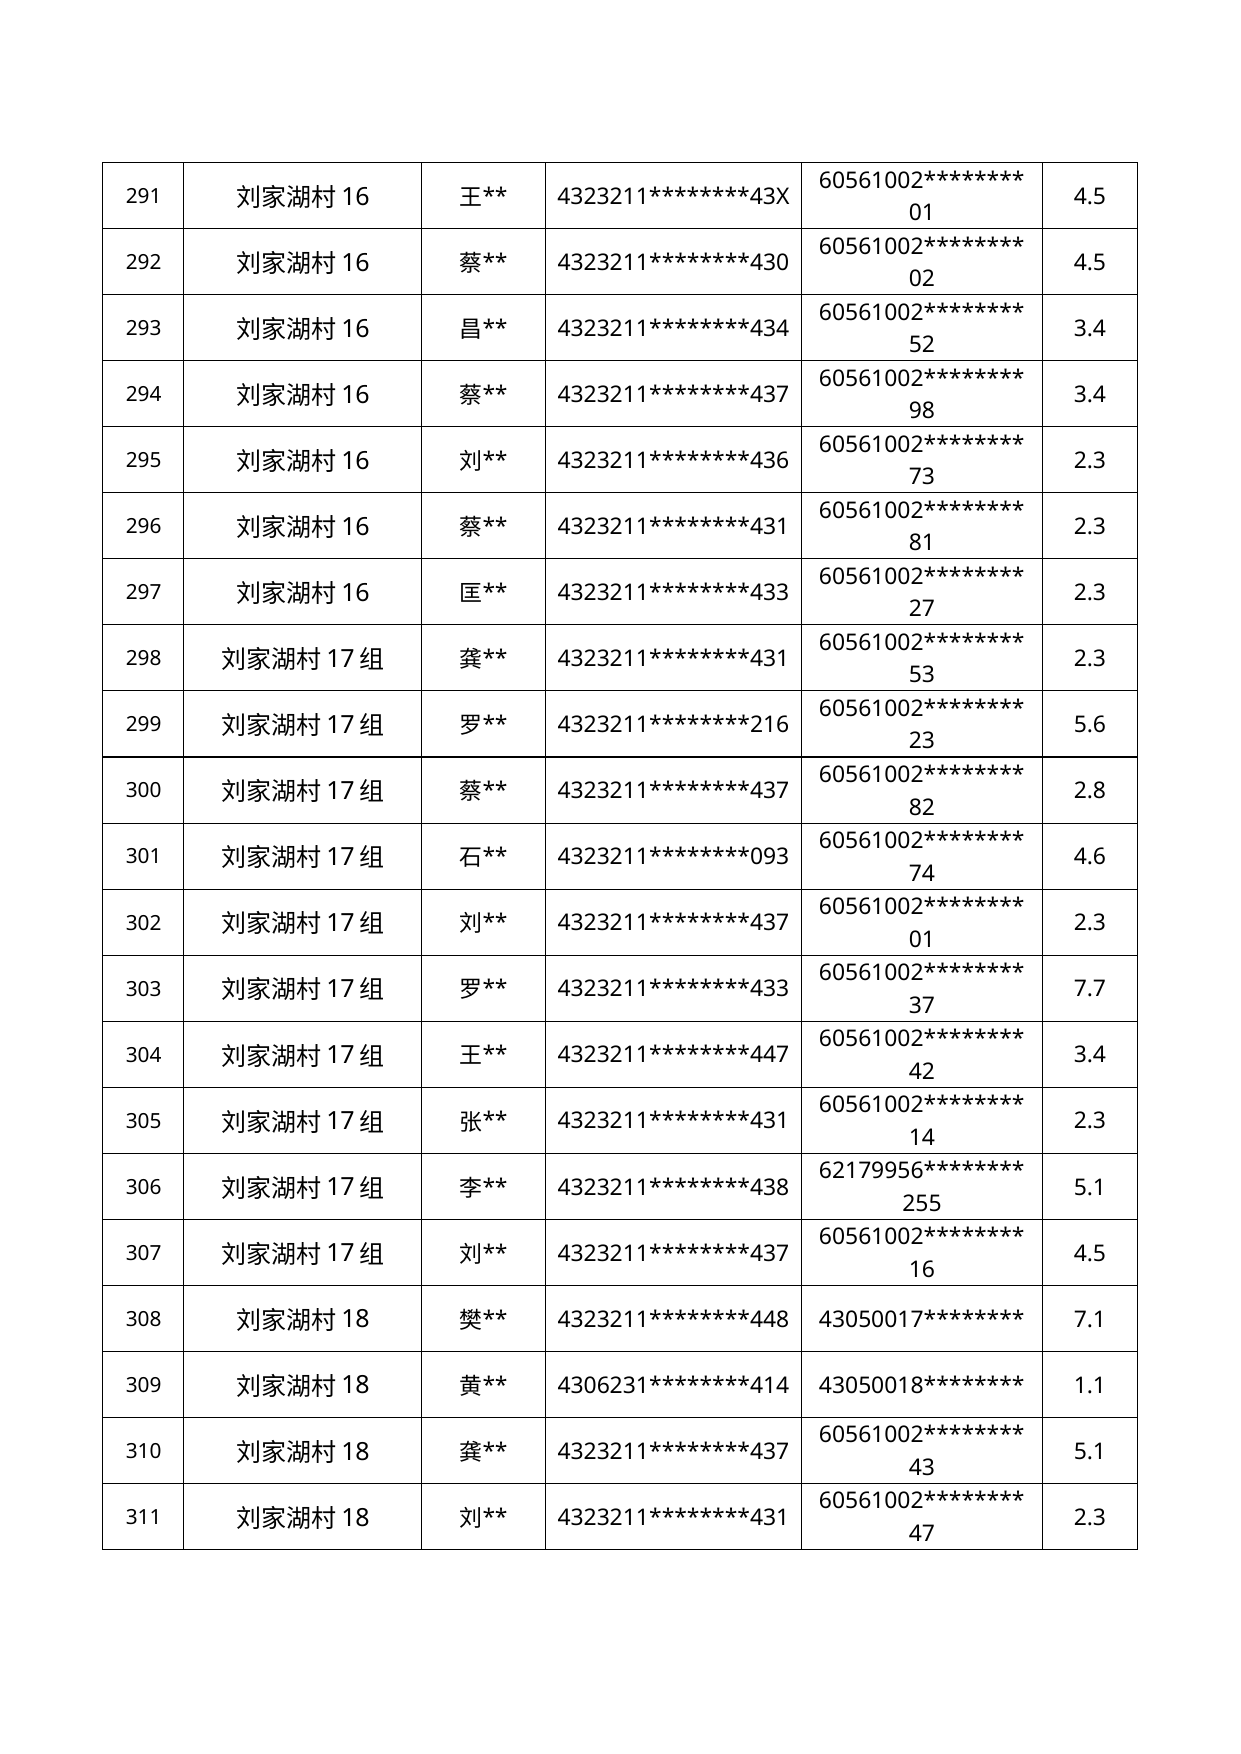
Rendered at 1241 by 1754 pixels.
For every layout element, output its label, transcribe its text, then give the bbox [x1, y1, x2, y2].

table_cell 蔡** [422, 758, 545, 822]
table_cell 刘家湖村16 [184, 163, 421, 228]
table_cell 4323211********448 [546, 1286, 801, 1351]
table_cell 4323211********431 [546, 493, 801, 558]
table_cell 2.3 [1043, 427, 1137, 492]
table_cell 刘家湖村17组 [184, 1154, 421, 1219]
table_cell 刘家湖村18 [184, 1484, 421, 1549]
table_cell 张** [422, 1088, 545, 1153]
table_cell 5.1 [1043, 1154, 1137, 1219]
table_cell 7.1 [1043, 1286, 1137, 1351]
table_cell 4323211********438 [546, 1154, 801, 1219]
table_cell 刘家湖村17组 [184, 758, 421, 822]
table_cell 刘家湖村16 [184, 295, 421, 360]
table_cell 刘** [422, 1220, 545, 1285]
table_cell 刘家湖村17组 [184, 1088, 421, 1153]
table_cell 60561002********98 [802, 361, 1042, 426]
table_cell 4306231********414 [546, 1352, 801, 1417]
table_cell 龚** [422, 625, 545, 690]
table_cell 4323211********431 [546, 1484, 801, 1549]
table_cell 刘** [422, 427, 545, 492]
table_cell 李** [422, 1154, 545, 1219]
table_cell 301 [103, 824, 183, 888]
table_cell 2.3 [1043, 493, 1137, 558]
table_cell 4323211********437 [546, 1418, 801, 1483]
table_cell 龚** [422, 1418, 545, 1483]
table_cell 蔡** [422, 229, 545, 294]
table_cell 309 [103, 1352, 183, 1417]
table_cell 匡** [422, 559, 545, 624]
table_cell 4.5 [1043, 229, 1137, 294]
table_cell 刘家湖村16 [184, 559, 421, 624]
table_cell 308 [103, 1286, 183, 1351]
table_cell 刘家湖村17组 [184, 691, 421, 756]
table_cell 5.6 [1043, 691, 1137, 756]
table_cell 石** [422, 824, 545, 888]
table_cell 2.3 [1043, 890, 1137, 954]
table_cell 43050018******** [802, 1352, 1042, 1417]
table_cell 4323211********216 [546, 691, 801, 756]
table_cell 60561002********81 [802, 493, 1042, 558]
table_cell 293 [103, 295, 183, 360]
table_cell 295 [103, 427, 183, 492]
table_cell 60561002********52 [802, 295, 1042, 360]
table_cell 60561002********74 [802, 824, 1042, 888]
table_cell 311 [103, 1484, 183, 1549]
table_cell 60561002********16 [802, 1220, 1042, 1285]
table_cell 5.1 [1043, 1418, 1137, 1483]
table_cell 60561002********02 [802, 229, 1042, 294]
table_cell 刘** [422, 890, 545, 954]
table_cell 4323211********437 [546, 758, 801, 822]
table_cell 罗** [422, 956, 545, 1021]
table_cell 60561002********37 [802, 956, 1042, 1021]
table_cell 294 [103, 361, 183, 426]
table_cell 4.6 [1043, 824, 1137, 888]
table_cell 4323211********093 [546, 824, 801, 888]
table_cell 刘家湖村18 [184, 1352, 421, 1417]
table_cell 292 [103, 229, 183, 294]
table_cell 60561002********23 [802, 691, 1042, 756]
table_cell 3.4 [1043, 1022, 1137, 1087]
table_cell 刘家湖村17组 [184, 625, 421, 690]
table_cell 1.1 [1043, 1352, 1137, 1417]
table_cell 刘家湖村17组 [184, 890, 421, 954]
table_cell 刘家湖村16 [184, 361, 421, 426]
table_cell 60561002********14 [802, 1088, 1042, 1153]
table_cell 樊** [422, 1286, 545, 1351]
table_cell 60561002********53 [802, 625, 1042, 690]
table_cell 刘家湖村18 [184, 1286, 421, 1351]
table_cell 2.3 [1043, 1484, 1137, 1549]
table_cell 3.4 [1043, 295, 1137, 360]
table_cell 刘家湖村18 [184, 1418, 421, 1483]
table_cell 罗** [422, 691, 545, 756]
table_cell 刘** [422, 1484, 545, 1549]
table_cell 4.5 [1043, 163, 1137, 228]
table_cell 62179956********255 [802, 1154, 1042, 1219]
table_cell 300 [103, 758, 183, 822]
table_cell 304 [103, 1022, 183, 1087]
table_cell 60561002********27 [802, 559, 1042, 624]
table_cell 307 [103, 1220, 183, 1285]
table_cell 黄** [422, 1352, 545, 1417]
table_cell 3.4 [1043, 361, 1137, 426]
table_cell 4323211********436 [546, 427, 801, 492]
table_cell 王** [422, 163, 545, 228]
table_cell 2.3 [1043, 1088, 1137, 1153]
table_cell 298 [103, 625, 183, 690]
table_cell 4323211********433 [546, 559, 801, 624]
table_cell 刘家湖村16 [184, 493, 421, 558]
table_cell 刘家湖村17组 [184, 1022, 421, 1087]
table_cell 4323211********433 [546, 956, 801, 1021]
table_cell 2.3 [1043, 559, 1137, 624]
table_cell 297 [103, 559, 183, 624]
table_cell 2.3 [1043, 625, 1137, 690]
table_cell 296 [103, 493, 183, 558]
table_cell 60561002********47 [802, 1484, 1042, 1549]
table_cell 昌** [422, 295, 545, 360]
table_cell 刘家湖村17组 [184, 956, 421, 1021]
table_cell 蔡** [422, 361, 545, 426]
table_cell 刘家湖村17组 [184, 824, 421, 888]
table_cell 60561002********43 [802, 1418, 1042, 1483]
table_cell 60561002********01 [802, 163, 1042, 228]
table_cell 60561002********73 [802, 427, 1042, 492]
table_cell 4323211********437 [546, 361, 801, 426]
table_cell 291 [103, 163, 183, 228]
table_cell 4323211********447 [546, 1022, 801, 1087]
table_cell 4323211********430 [546, 229, 801, 294]
table_cell 4323211********437 [546, 890, 801, 954]
table_cell 299 [103, 691, 183, 756]
table_cell 4.5 [1043, 1220, 1137, 1285]
table_cell 60561002********01 [802, 890, 1042, 954]
table_cell 4323211********431 [546, 1088, 801, 1153]
table_cell 刘家湖村17组 [184, 1220, 421, 1285]
table_cell 4323211********434 [546, 295, 801, 360]
table_cell 4323211********437 [546, 1220, 801, 1285]
table_cell 60561002********82 [802, 758, 1042, 822]
table_cell 43050017******** [802, 1286, 1042, 1351]
table_cell 306 [103, 1154, 183, 1219]
table_cell 2.8 [1043, 758, 1137, 822]
table_cell 60561002********42 [802, 1022, 1042, 1087]
table_cell 305 [103, 1088, 183, 1153]
table_cell 4323211********43X [546, 163, 801, 228]
table_cell 303 [103, 956, 183, 1021]
table_cell 302 [103, 890, 183, 954]
table_cell 刘家湖村16 [184, 427, 421, 492]
table_cell 310 [103, 1418, 183, 1483]
table_cell 蔡** [422, 493, 545, 558]
table_cell 4323211********431 [546, 625, 801, 690]
table_cell 王** [422, 1022, 545, 1087]
table_cell 刘家湖村16 [184, 229, 421, 294]
table_cell 7.7 [1043, 956, 1137, 1021]
